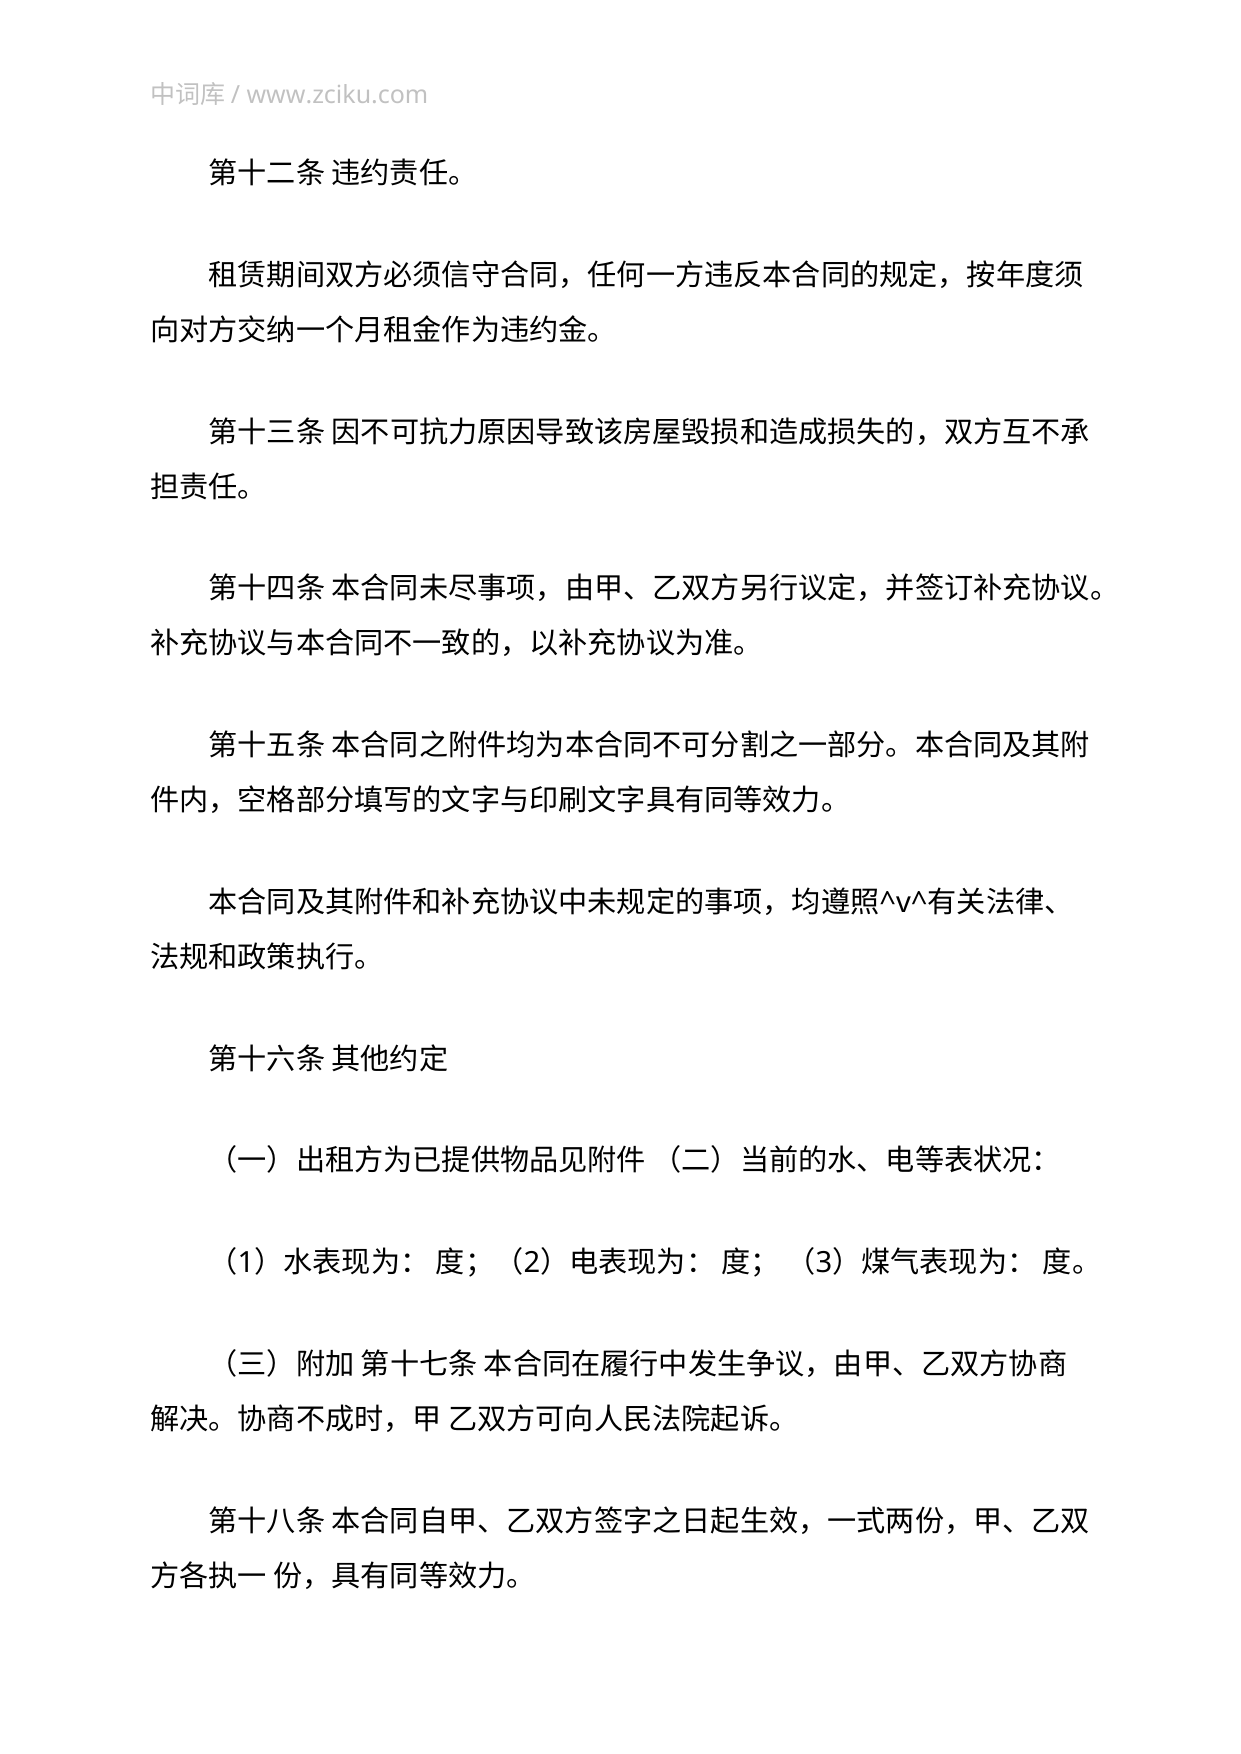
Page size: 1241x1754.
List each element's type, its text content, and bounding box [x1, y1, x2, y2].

text 第十六条 其他约定 [150, 1035, 1090, 1077]
text 第十二条 违约责任。 [150, 150, 1090, 192]
text 第十五条 本合同之附件均为本合同不可分割之一部分。本合同及其附件内，空格部分填写的文字与印刷文字具有同等效力。 [150, 722, 1090, 819]
text 本合同及其附件和补充协议中未规定的事项，均遵照^v^有关法律、法规和政策执行。 [150, 878, 1090, 976]
text 第十四条 本合同未尽事项，由甲、乙双方另行议定，并签订补充协议。补充协议与本合同不一致的，以补充协议为准。 [150, 565, 1090, 662]
text （1）水表现为： 度；（2）电表现为： 度； （3）煤气表现为： 度。 [150, 1239, 1090, 1281]
text 第十三条 因不可抗力原因导致该房屋毁损和造成损失的，双方互不承担责任。 [150, 408, 1090, 506]
text 租赁期间双方必须信守合同，任何一方违反本合同的规定，按年度须向对方交纳一个月租金作为违约金。 [150, 252, 1090, 349]
text 第十八条 本合同自甲、乙双方签字之日起生效，一式两份，甲、乙双方各执一 份，具有同等效力。 [150, 1497, 1090, 1594]
text （一）出租方为已提供物品见附件 （二）当前的水、电等表状况： [150, 1137, 1090, 1179]
text （三）附加 第十七条 本合同在履行中发生争议，由甲、乙双方协商解决。协商不成时，甲 乙双方可向人民法院起诉。 [150, 1341, 1090, 1438]
